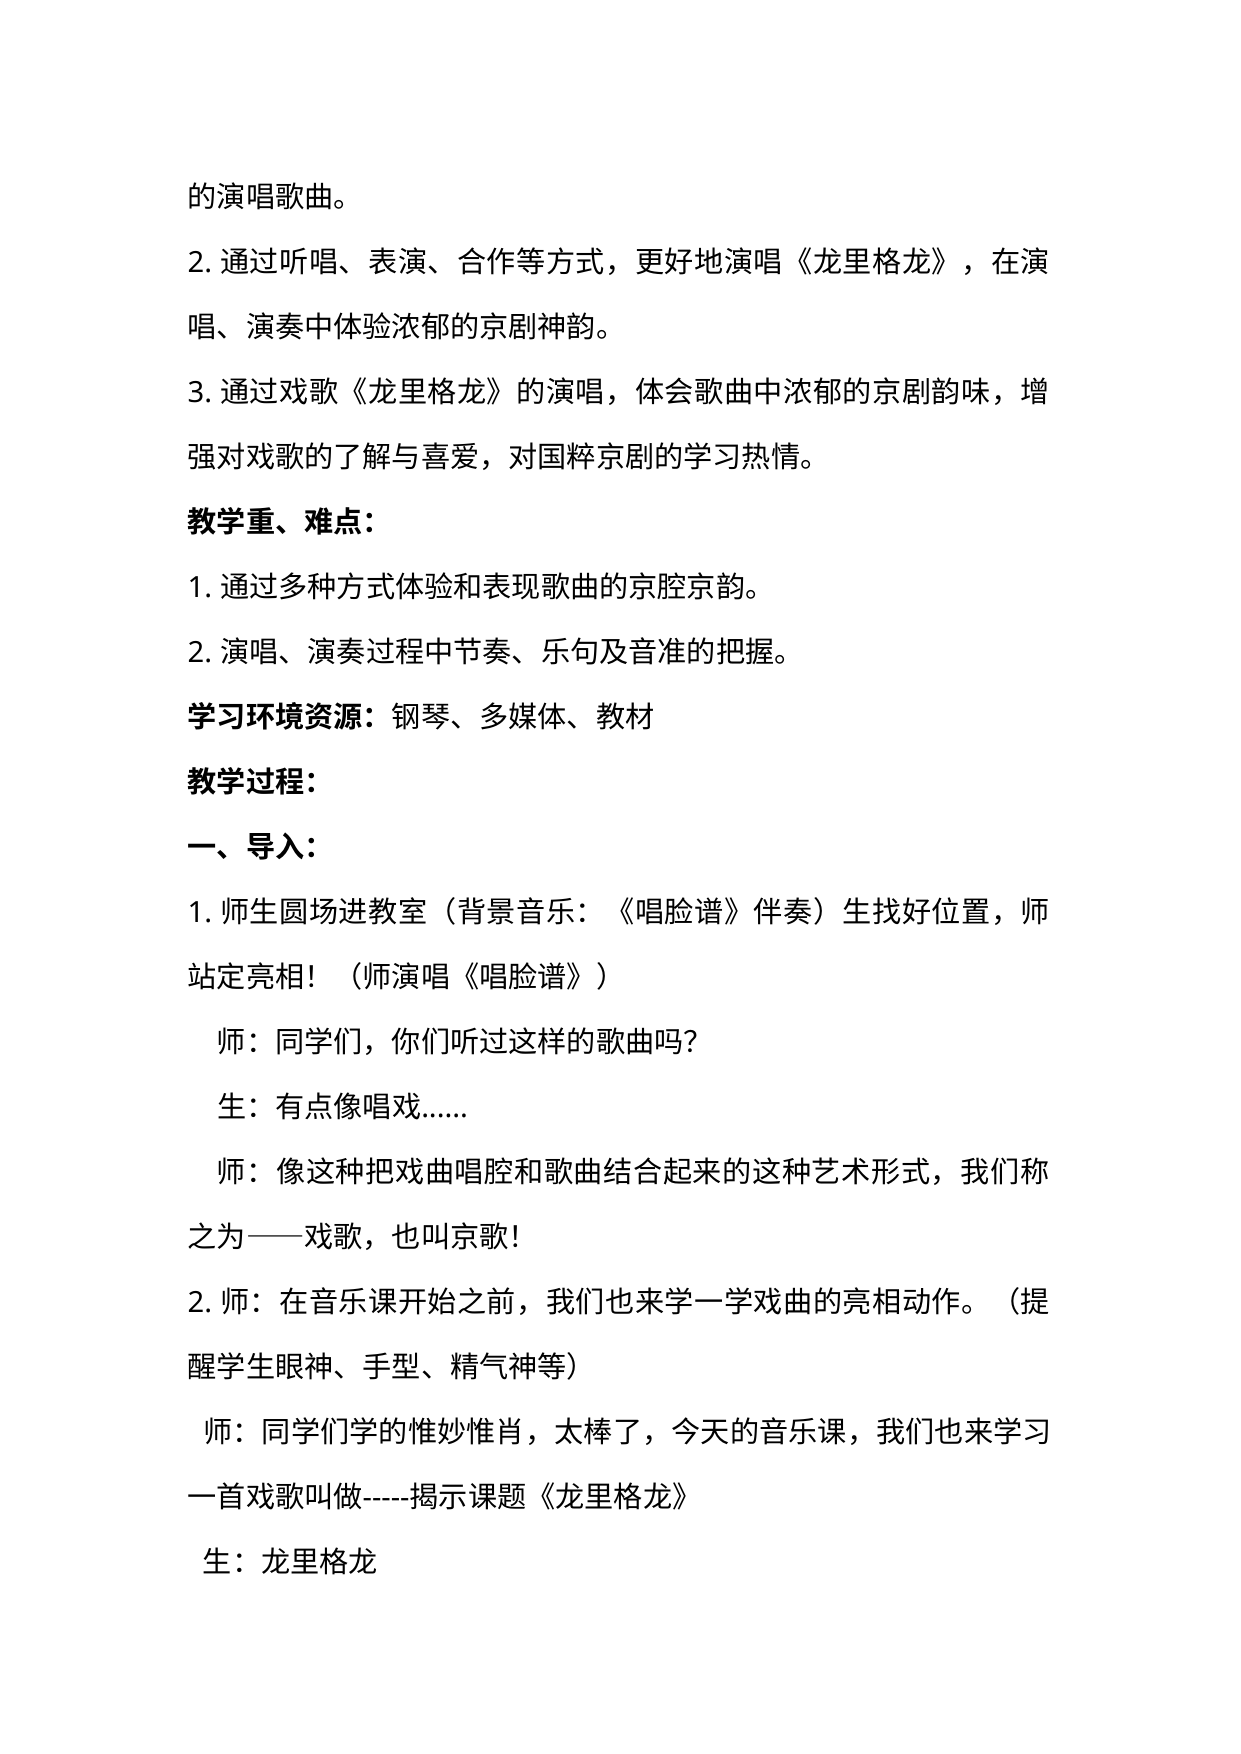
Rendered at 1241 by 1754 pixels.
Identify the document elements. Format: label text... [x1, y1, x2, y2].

text 学习环境资源：钢琴、多媒体、教材 [187, 682, 1053, 747]
list 通过听唱、表演、合作等方式，更好地演唱《龙里格龙》，在演唱、演奏中体验浓郁的京剧神韵。 [187, 227, 1053, 357]
text 师：同学们学的惟妙惟肖，太棒了，今天的音乐课，我们也来学习一首戏歌叫做-----揭示课题《龙里格龙》 [187, 1397, 1053, 1527]
list 师生圆场进教室（背景音乐：《唱脸谱》伴奏）生找好位置，师站定亮相！（师演唱《唱脸谱》） [187, 877, 1053, 1007]
text 师：同学们，你们听过这样的歌曲吗？ [187, 1007, 1053, 1072]
list 通过多种方式体验和表现歌曲的京腔京韵。 [187, 552, 1053, 617]
text 师：像这种把戏曲唱腔和歌曲结合起来的这种艺术形式，我们称之为——戏歌，也叫京歌！ [187, 1137, 1053, 1267]
list 通过戏歌《龙里格龙》的演唱，体会歌曲中浓郁的京剧韵味，增强对戏歌的了解与喜爱，对国粹京剧的学习热情。 [187, 357, 1053, 487]
text 生：龙里格龙 [187, 1527, 1053, 1592]
list 演唱、演奏过程中节奏、乐句及音准的把握。 [187, 617, 1053, 682]
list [187, 162, 1053, 227]
text 教学过程： [187, 747, 1053, 812]
text 生：有点像唱戏...... [188, 1072, 1053, 1137]
text 教学重、难点： [187, 487, 1053, 552]
text 一、导入： [187, 812, 1053, 877]
list 师：在音乐课开始之前，我们也来学一学戏曲的亮相动作。（提醒学生眼神、手型、精气神等） [187, 1267, 1053, 1397]
